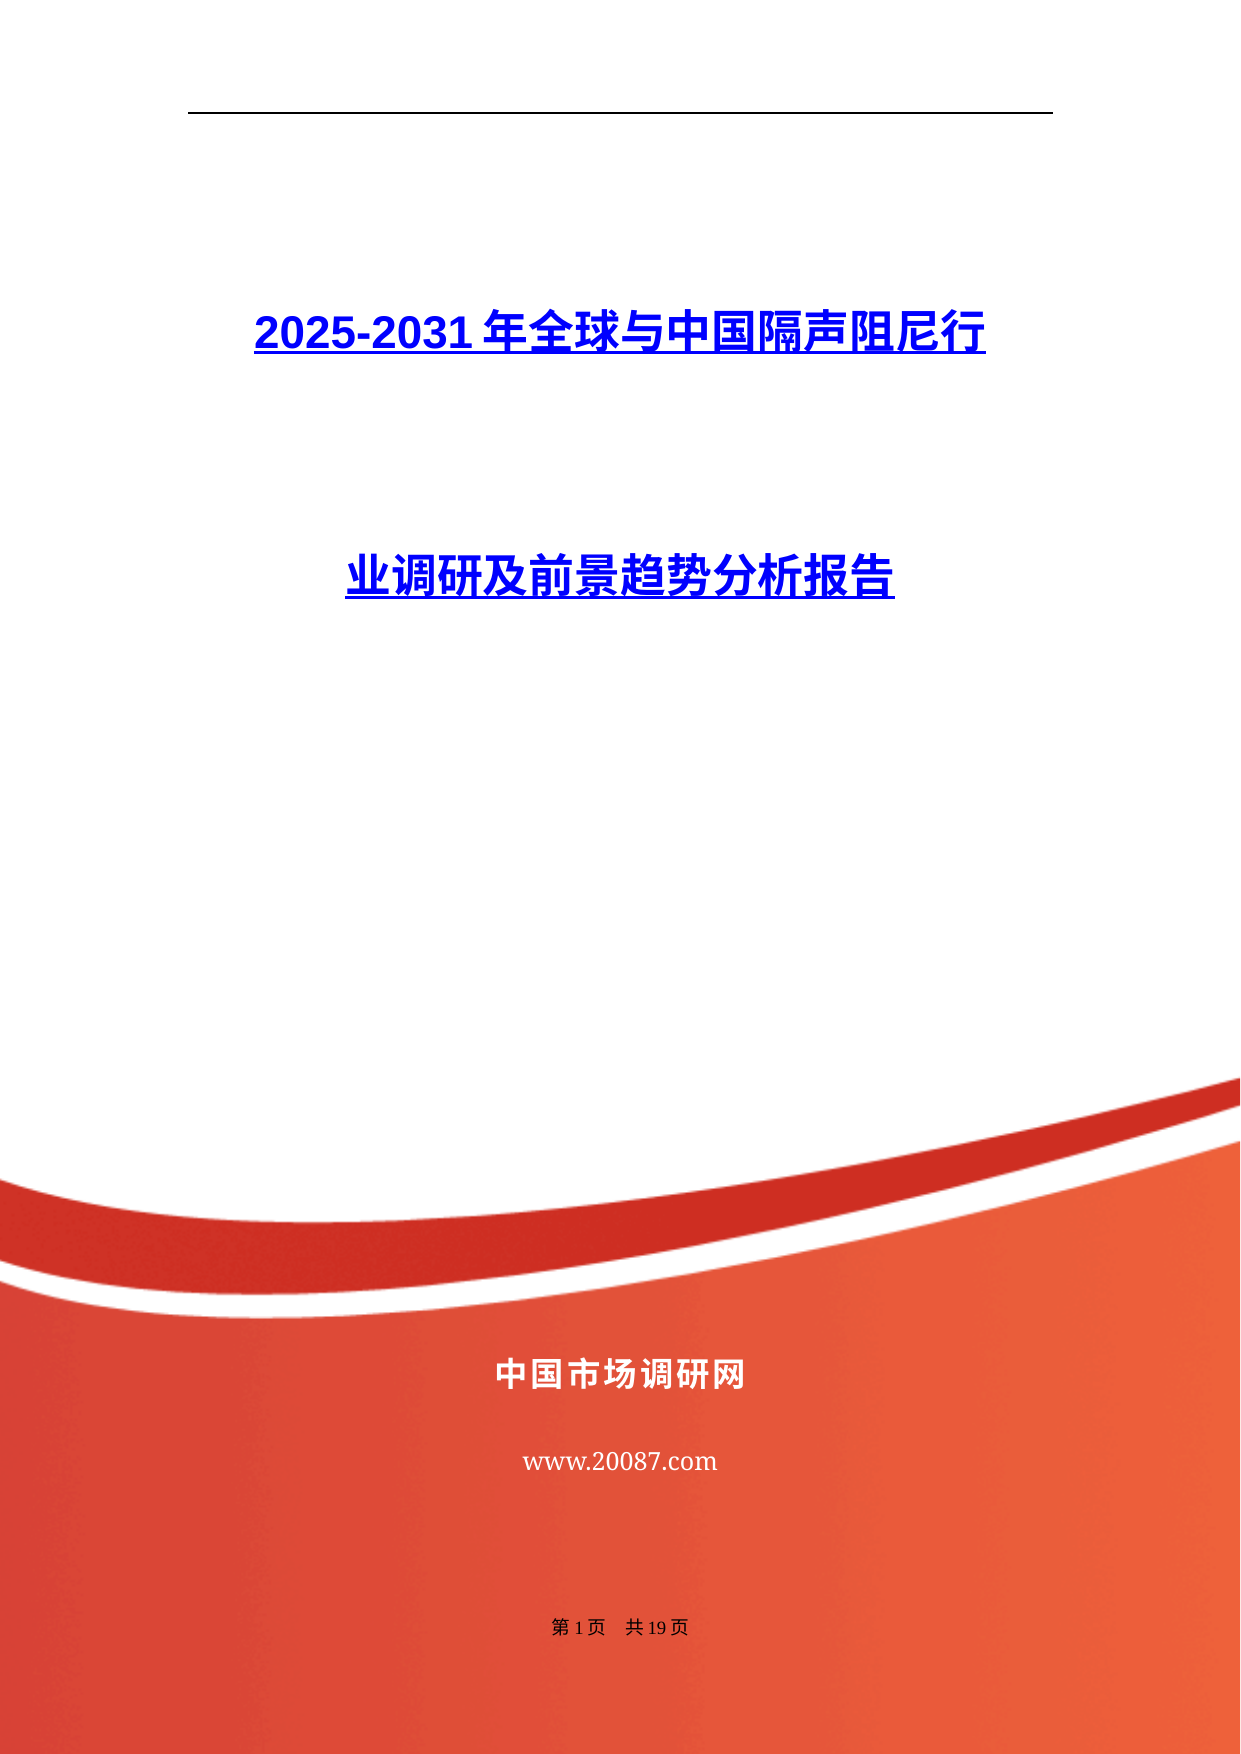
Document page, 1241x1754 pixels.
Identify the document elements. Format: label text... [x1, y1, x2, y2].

picture [0, 1006, 1241, 1754]
table_header 2025-2031年全球与中国隔声阻尼行业调研及前景趋势分析报告 [188, 207, 1053, 773]
text www.20087.com [187, 1428, 1053, 1493]
subtitle 中国市场调研网 [187, 1339, 1053, 1404]
